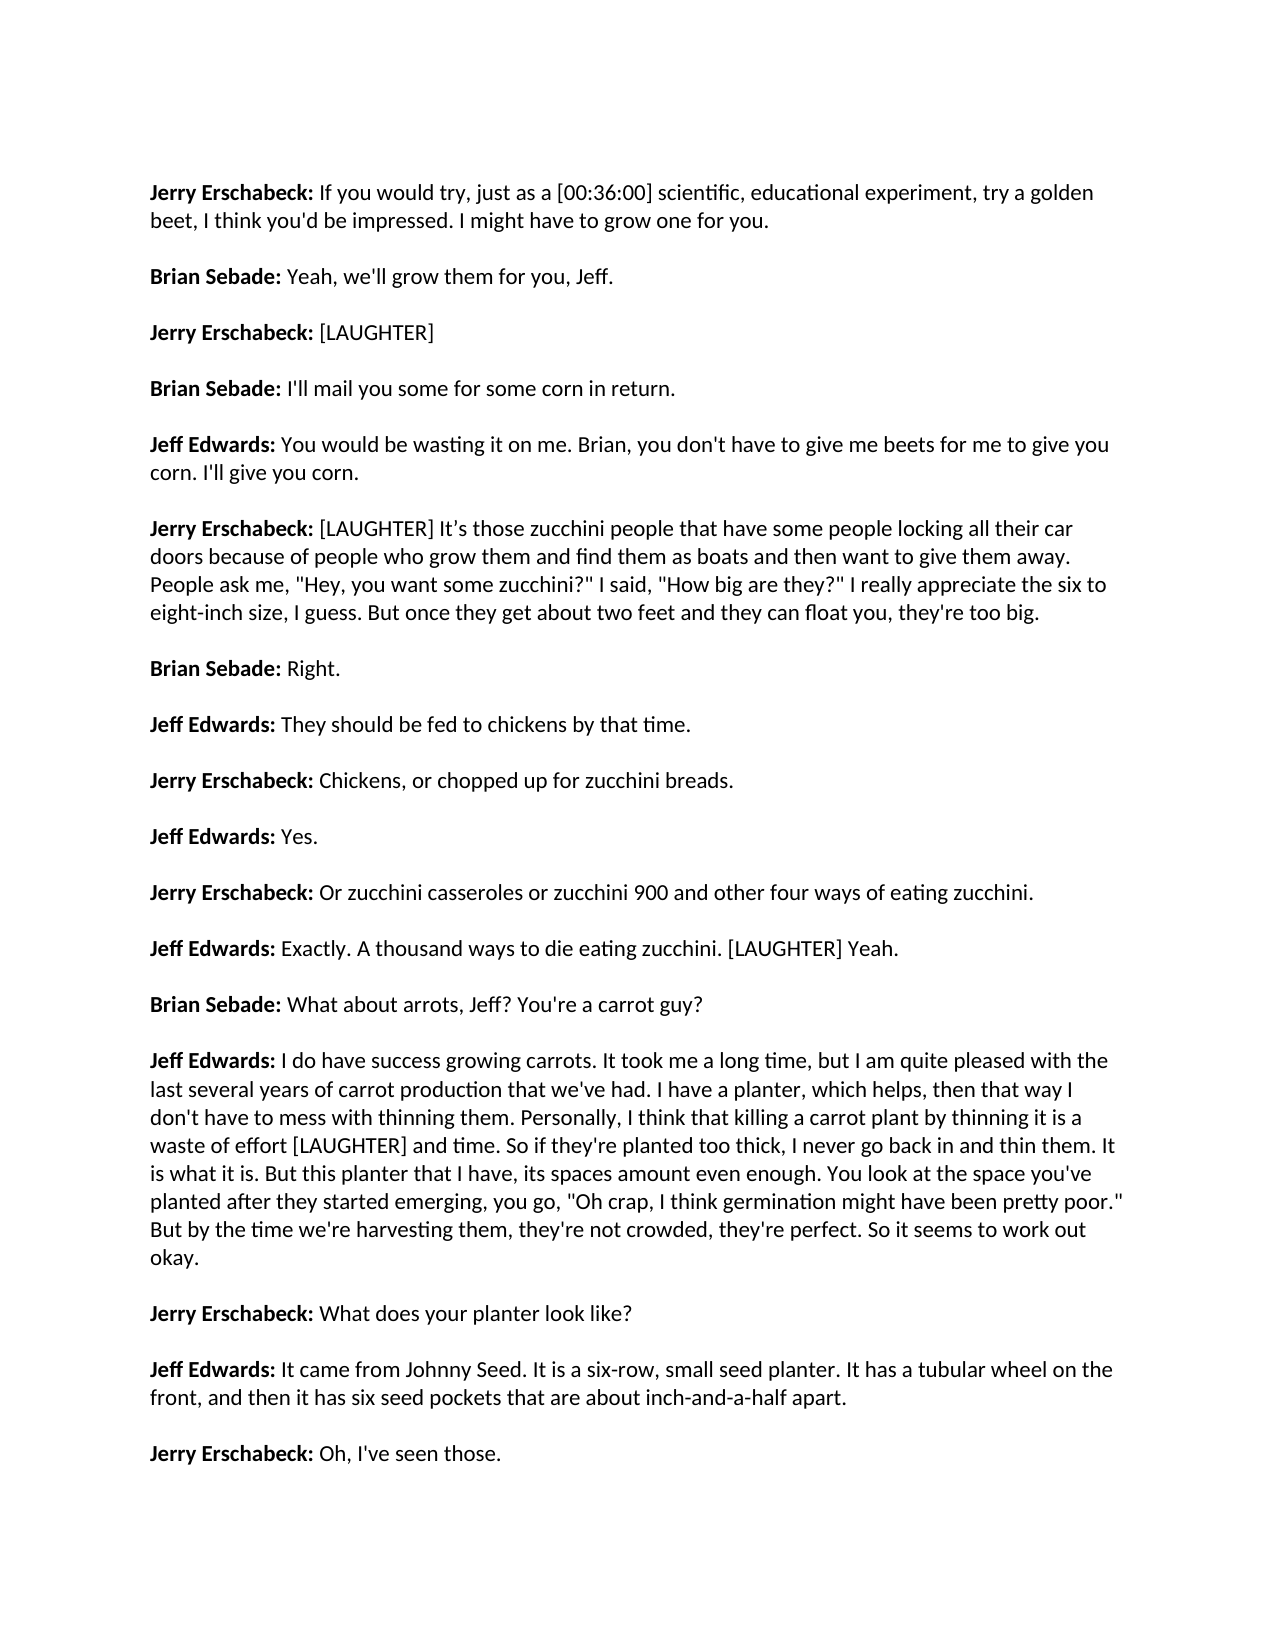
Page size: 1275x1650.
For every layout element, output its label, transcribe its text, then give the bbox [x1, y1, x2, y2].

text Jerry Erschabeck: [LAUGHTER] It’s those zucchini people that have some people locking all their car doors because of people who grow them and find them as boats and then want to give them away. People ask me, "Hey, you want some zucchini?" I said, "How big are they?" I really appreciate the six to eight-inch size, I guess. But once they get about two feet and they can float you, they're too big. [150, 514, 1125, 626]
text Jeff Edwards: Yes. [150, 822, 1125, 851]
text Brian Sebade: I'll mail you some for some corn in return. [150, 374, 1125, 402]
text Brian Sebade: Right. [150, 654, 1125, 682]
text Jerry Erschabeck: What does your planter look like? [150, 1299, 1125, 1327]
text Jerry Erschabeck: Chickens, or chopped up for zucchini breads. [150, 766, 1125, 794]
text Brian Sebade: Yeah, we'll grow them for you, Jeff. [150, 262, 1125, 290]
text Jeff Edwards: Exactly. A thousand ways to die eating zucchini. [LAUGHTER] Yeah. [150, 934, 1125, 963]
text Jerry Erschabeck: [LAUGHTER] [150, 318, 1125, 346]
text Jeff Edwards: I do have success growing carrots. It took me a long time, but I am quite pleased with the last several years of carrot production that we've had. I have a planter, which helps, then that way I don't have to mess with thinning them. Personally, I think that killing a carrot plant by thinning it is a waste of effort [LAUGHTER] and time. So if they're planted too thick, I never go back in and thin them. It is what it is. But this planter that I have, its spaces amount even enough. You look at the space you've planted after they started emerging, you go, "Oh crap, I think germination might have been pretty poor." But by the time we're harvesting them, they're not crowded, they're perfect. So it seems to work out okay. [150, 1047, 1125, 1271]
text Jeff Edwards: It came from Johnny Seed. It is a six-row, small seed planter. It has a tubular wheel on the front, and then it has six seed pockets that are about inch-and-a-half apart. [150, 1355, 1125, 1411]
text Jeff Edwards: You would be wasting it on me. Brian, you don't have to give me beets for me to give you corn. I'll give you corn. [150, 430, 1125, 486]
text Jeff Edwards: They should be fed to chickens by that time. [150, 710, 1125, 738]
text Brian Sebade: What about arrots, Jeff? You're a carrot guy? [150, 991, 1125, 1019]
text Jerry Erschabeck: If you would try, just as a [00:36:00] scientific, educational experiment, try a golden beet, I think you'd be impressed. I might have to grow one for you. [150, 178, 1125, 234]
text Jerry Erschabeck: Or zucchini casseroles or zucchini 900 and other four ways of eating zucchini. [150, 878, 1125, 907]
text Jerry Erschabeck: Oh, I've seen those. [150, 1439, 1125, 1467]
